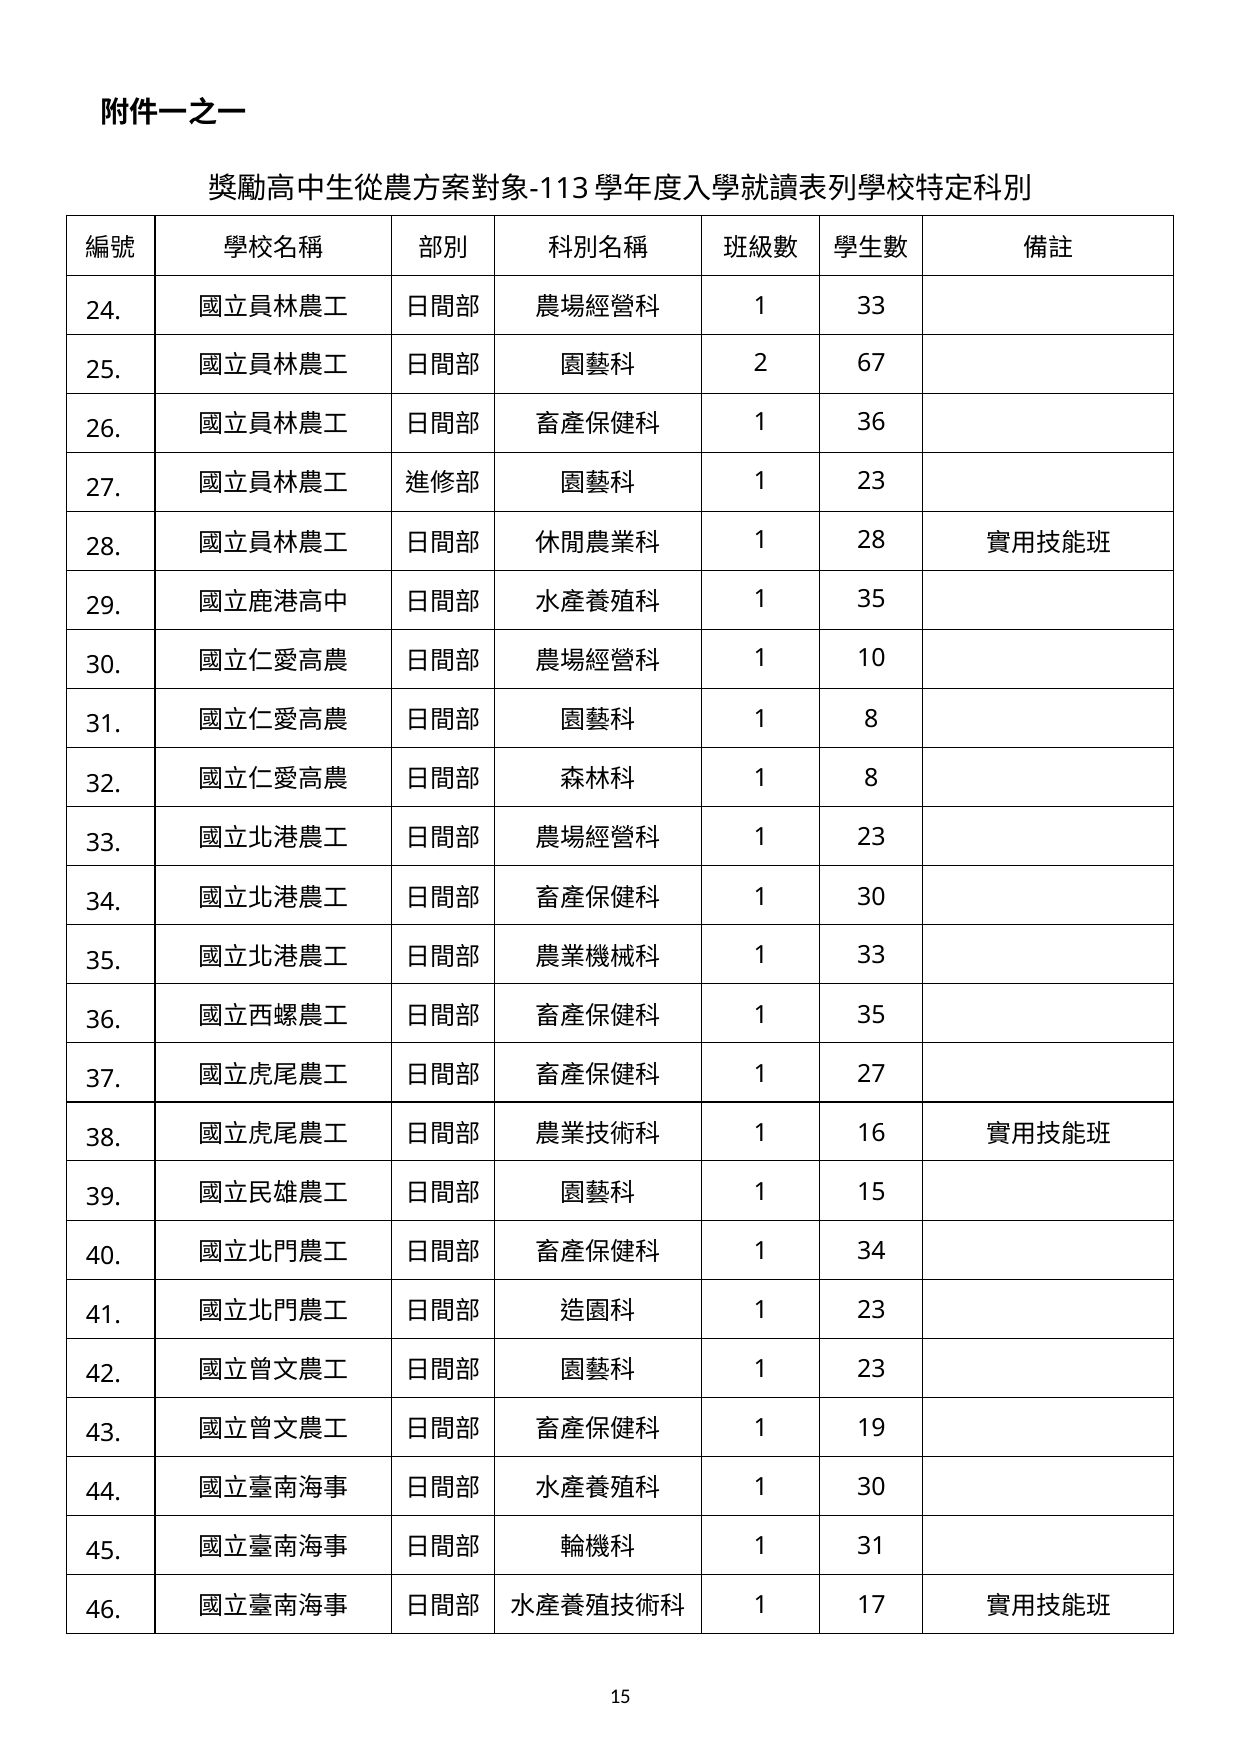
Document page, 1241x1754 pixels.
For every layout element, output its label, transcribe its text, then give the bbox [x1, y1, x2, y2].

table_cell 農業機械科 [495, 925, 701, 983]
table_cell [67, 394, 154, 452]
table_cell 輪機科 [495, 1516, 701, 1574]
table_cell 1 [702, 807, 819, 865]
table_cell [67, 276, 154, 333]
table_cell 國立北港農工 [156, 866, 391, 924]
table_cell 1 [702, 1221, 819, 1278]
table_cell 30 [820, 866, 922, 924]
table_cell 國立臺南海事 [156, 1516, 391, 1574]
table_cell 19 [820, 1398, 922, 1456]
table_cell 1 [702, 1457, 819, 1515]
table_cell 1 [702, 1043, 819, 1101]
table_cell 國立員林農工 [156, 276, 391, 333]
table_cell [923, 866, 1173, 924]
table_cell [67, 1516, 154, 1574]
table_cell [923, 807, 1173, 865]
table_cell 16 [820, 1103, 922, 1160]
table_cell 33 [820, 925, 922, 983]
table_cell 1 [702, 1516, 819, 1574]
table_cell [923, 453, 1173, 511]
table_cell [67, 512, 154, 570]
table_cell 日間部 [392, 630, 494, 688]
table_cell [923, 394, 1173, 452]
table_cell 日間部 [392, 925, 494, 983]
table_cell 2 [702, 335, 819, 393]
table_cell 35 [820, 984, 922, 1042]
table_cell [923, 689, 1173, 747]
table_cell 學校名稱 [156, 216, 391, 274]
table_cell 國立仁愛高農 [156, 748, 391, 806]
table_cell [67, 1103, 154, 1160]
table_cell 休閒農業科 [495, 512, 701, 570]
table_cell 1 [702, 276, 819, 333]
table_cell 27 [820, 1043, 922, 1101]
table_cell 國立北門農工 [156, 1221, 391, 1278]
table_cell 日間部 [392, 1516, 494, 1574]
table_cell [67, 1161, 154, 1219]
table_cell 日間部 [392, 335, 494, 393]
table_cell 1 [702, 925, 819, 983]
table_cell 日間部 [392, 866, 494, 924]
table_cell 園藝科 [495, 453, 701, 511]
table_cell 造園科 [495, 1280, 701, 1338]
table_cell 國立鹿港高中 [156, 571, 391, 629]
table_cell 水產養殖科 [495, 571, 701, 629]
table_cell 34 [820, 1221, 922, 1278]
table_cell 國立虎尾農工 [156, 1043, 391, 1101]
table_cell 國立西螺農工 [156, 984, 391, 1042]
table_cell 1 [702, 1398, 819, 1456]
table_cell 實用技能班 [923, 1103, 1173, 1160]
table_cell [923, 1280, 1173, 1338]
table_cell 日間部 [392, 984, 494, 1042]
table_header 獎勵高中生從農方案對象-113學年度入學就讀表列學校特定科別 [66, 156, 1174, 215]
table_cell 日間部 [392, 748, 494, 806]
table_cell [67, 1457, 154, 1515]
table_cell [67, 807, 154, 865]
table_cell 31 [820, 1516, 922, 1574]
table_cell 農場經營科 [495, 276, 701, 333]
table_cell 1 [702, 748, 819, 806]
table_cell [67, 1280, 154, 1338]
table_cell 園藝科 [495, 1339, 701, 1397]
table_cell [67, 689, 154, 747]
table_cell 國立民雄農工 [156, 1161, 391, 1219]
table_cell 日間部 [392, 1103, 494, 1160]
table_cell [923, 748, 1173, 806]
table_cell [67, 925, 154, 983]
table_cell 日間部 [392, 512, 494, 570]
table_cell 森林科 [495, 748, 701, 806]
table_cell 1 [702, 1280, 819, 1338]
table_cell [67, 1575, 154, 1633]
table_cell 國立曾文農工 [156, 1398, 391, 1456]
table_cell 水產養殖科 [495, 1457, 701, 1515]
table_cell [923, 571, 1173, 629]
table_cell 農場經營科 [495, 630, 701, 688]
table_cell 30 [820, 1457, 922, 1515]
table_cell 23 [820, 807, 922, 865]
table_cell 國立臺南海事 [156, 1575, 391, 1633]
table_cell 1 [702, 1339, 819, 1397]
table_cell 23 [820, 453, 922, 511]
table_cell [923, 335, 1173, 393]
table_cell 農業技術科 [495, 1103, 701, 1160]
table_cell 日間部 [392, 1221, 494, 1278]
table_cell 1 [702, 571, 819, 629]
table_cell 23 [820, 1339, 922, 1397]
table_cell 1 [702, 630, 819, 688]
table_cell 進修部 [392, 453, 494, 511]
table_cell [67, 453, 154, 511]
table_cell 班級數 [702, 216, 819, 274]
table_cell 10 [820, 630, 922, 688]
table_cell 1 [702, 1575, 819, 1633]
table_cell 8 [820, 748, 922, 806]
table_cell 實用技能班 [923, 1575, 1173, 1633]
table_cell 國立員林農工 [156, 335, 391, 393]
table_cell 1 [702, 1103, 819, 1160]
table_cell 1 [702, 866, 819, 924]
table_cell 1 [702, 1161, 819, 1219]
table_cell 日間部 [392, 807, 494, 865]
table_cell 國立虎尾農工 [156, 1103, 391, 1160]
table_cell 農場經營科 [495, 807, 701, 865]
table_cell 學生數 [820, 216, 922, 274]
table_cell [67, 335, 154, 393]
table_cell [923, 630, 1173, 688]
table_cell [67, 630, 154, 688]
table_cell 36 [820, 394, 922, 452]
table_cell [67, 1339, 154, 1397]
table_cell 實用技能班 [923, 512, 1173, 570]
table_cell 部別 [392, 216, 494, 274]
table_cell 1 [702, 453, 819, 511]
table_cell 畜產保健科 [495, 1398, 701, 1456]
table_cell 國立北港農工 [156, 807, 391, 865]
table_cell [923, 925, 1173, 983]
table_cell 日間部 [392, 276, 494, 333]
table_cell 畜產保健科 [495, 1043, 701, 1101]
table_cell 日間部 [392, 1398, 494, 1456]
table_cell 國立仁愛高農 [156, 689, 391, 747]
table_cell [67, 984, 154, 1042]
table_cell [923, 1161, 1173, 1219]
table_cell 畜產保健科 [495, 866, 701, 924]
table_cell 1 [702, 689, 819, 747]
table_cell 23 [820, 1280, 922, 1338]
table_cell 15 [820, 1161, 922, 1219]
table_cell 17 [820, 1575, 922, 1633]
table_cell 國立北門農工 [156, 1280, 391, 1338]
table_cell 國立仁愛高農 [156, 630, 391, 688]
table_cell 67 [820, 335, 922, 393]
table_cell 科別名稱 [495, 216, 701, 274]
table_cell 日間部 [392, 1161, 494, 1219]
table_cell [923, 1457, 1173, 1515]
table_cell [67, 571, 154, 629]
table_cell [67, 748, 154, 806]
table_cell 日間部 [392, 394, 494, 452]
table_cell [923, 984, 1173, 1042]
table_cell 國立北港農工 [156, 925, 391, 983]
table_cell 畜產保健科 [495, 394, 701, 452]
table_cell 35 [820, 571, 922, 629]
table_cell [923, 1043, 1173, 1101]
table_cell [67, 1221, 154, 1278]
table_cell 國立員林農工 [156, 453, 391, 511]
table_cell 園藝科 [495, 335, 701, 393]
table_cell 33 [820, 276, 922, 333]
table_cell 園藝科 [495, 1161, 701, 1219]
table_cell [923, 276, 1173, 333]
table_cell 國立曾文農工 [156, 1339, 391, 1397]
table_cell 日間部 [392, 1339, 494, 1397]
table_cell 1 [702, 394, 819, 452]
table_cell 8 [820, 689, 922, 747]
table_cell 畜產保健科 [495, 984, 701, 1042]
table_cell [923, 1339, 1173, 1397]
table_cell 國立員林農工 [156, 394, 391, 452]
table_cell 1 [702, 984, 819, 1042]
table_cell [923, 1516, 1173, 1574]
table_cell 備註 [923, 216, 1173, 274]
table_cell 日間部 [392, 689, 494, 747]
table_cell 園藝科 [495, 689, 701, 747]
table_cell 日間部 [392, 1575, 494, 1633]
table_cell [67, 1398, 154, 1456]
table_cell 畜產保健科 [495, 1221, 701, 1278]
table_cell 國立臺南海事 [156, 1457, 391, 1515]
table_cell 國立員林農工 [156, 512, 391, 570]
table_cell 水產養殖技術科 [495, 1575, 701, 1633]
table_cell 日間部 [392, 571, 494, 629]
table_cell 日間部 [392, 1043, 494, 1101]
table_cell [923, 1398, 1173, 1456]
table_cell [67, 1043, 154, 1101]
table_cell 編號 [67, 216, 154, 274]
table_cell 1 [702, 512, 819, 570]
table_cell 28 [820, 512, 922, 570]
table_cell [923, 1221, 1173, 1278]
table_cell [67, 866, 154, 924]
table_cell 日間部 [392, 1280, 494, 1338]
table_cell 日間部 [392, 1457, 494, 1515]
